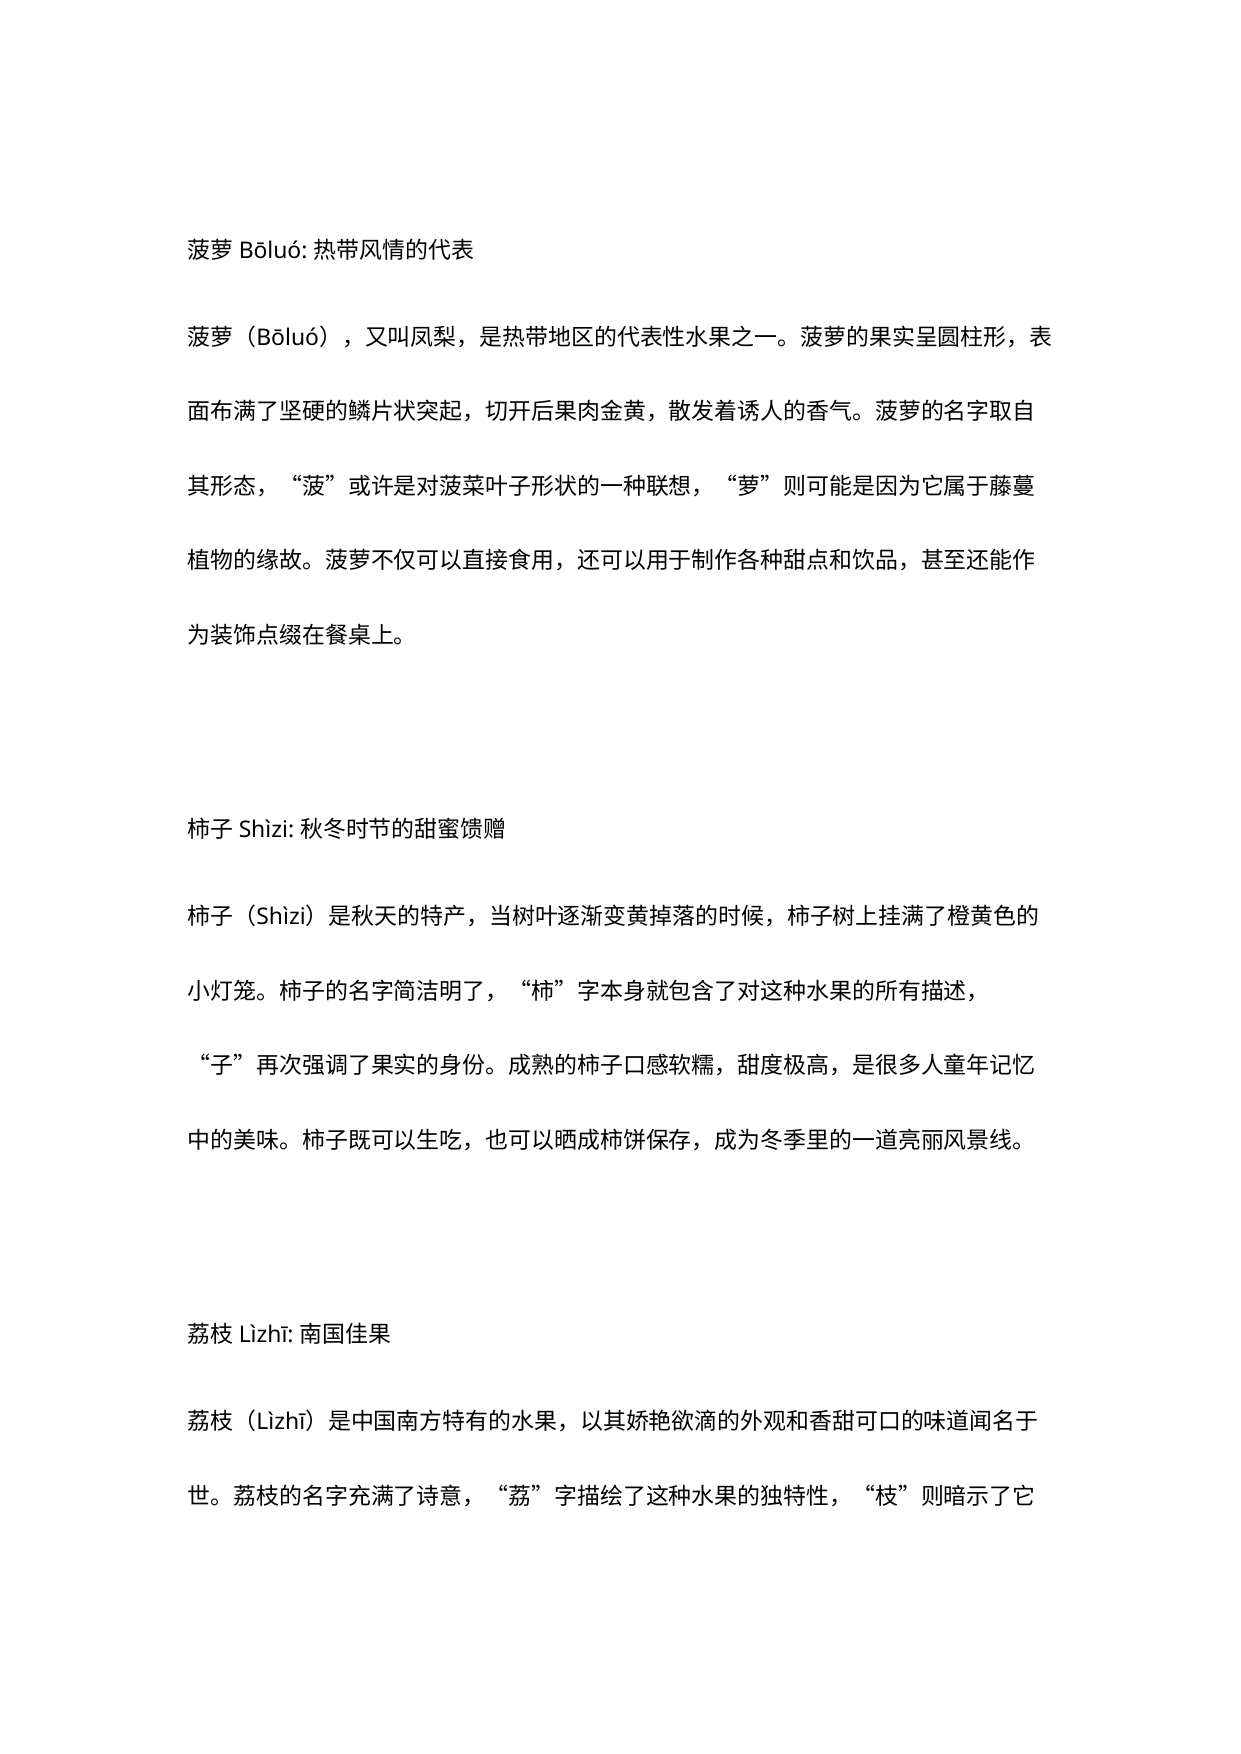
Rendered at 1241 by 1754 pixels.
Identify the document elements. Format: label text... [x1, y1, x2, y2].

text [187, 1387, 1053, 1527]
text 荔枝 Lìzhī: 南国佳果 [187, 1301, 1053, 1366]
text 菠萝（Bōluó），又叫凤梨，是热带地区的代表性水果之一。菠萝的果实呈圆柱形，表面布满了坚硬的鳞片状突起，切开后果肉金黄，散发着诱人的香气。菠萝的名字取自其形态，“菠”或许是对菠菜叶子形状的一种联想，“萝”则可能是因为它属于藤蔓植物的缘故。菠萝不仅可以直接食用，还可以用于制作各种甜点和饮品，甚至还能作为装饰点缀在餐桌上。 [187, 302, 1053, 666]
text 菠萝 Bōluó: 热带风情的代表 [187, 216, 1053, 281]
text 柿子（Shìzi）是秋天的特产，当树叶逐渐变黄掉落的时候，柿子树上挂满了橙黄色的小灯笼。柿子的名字简洁明了，“柿”字本身就包含了对这种水果的所有描述，“子”再次强调了果实的身份。成熟的柿子口感软糯，甜度极高，是很多人童年记忆中的美味。柿子既可以生吃，也可以晒成柿饼保存，成为冬季里的一道亮丽风景线。 [187, 882, 1053, 1171]
text 柿子 Shìzi: 秋冬时节的甜蜜馈赠 [187, 796, 1053, 861]
